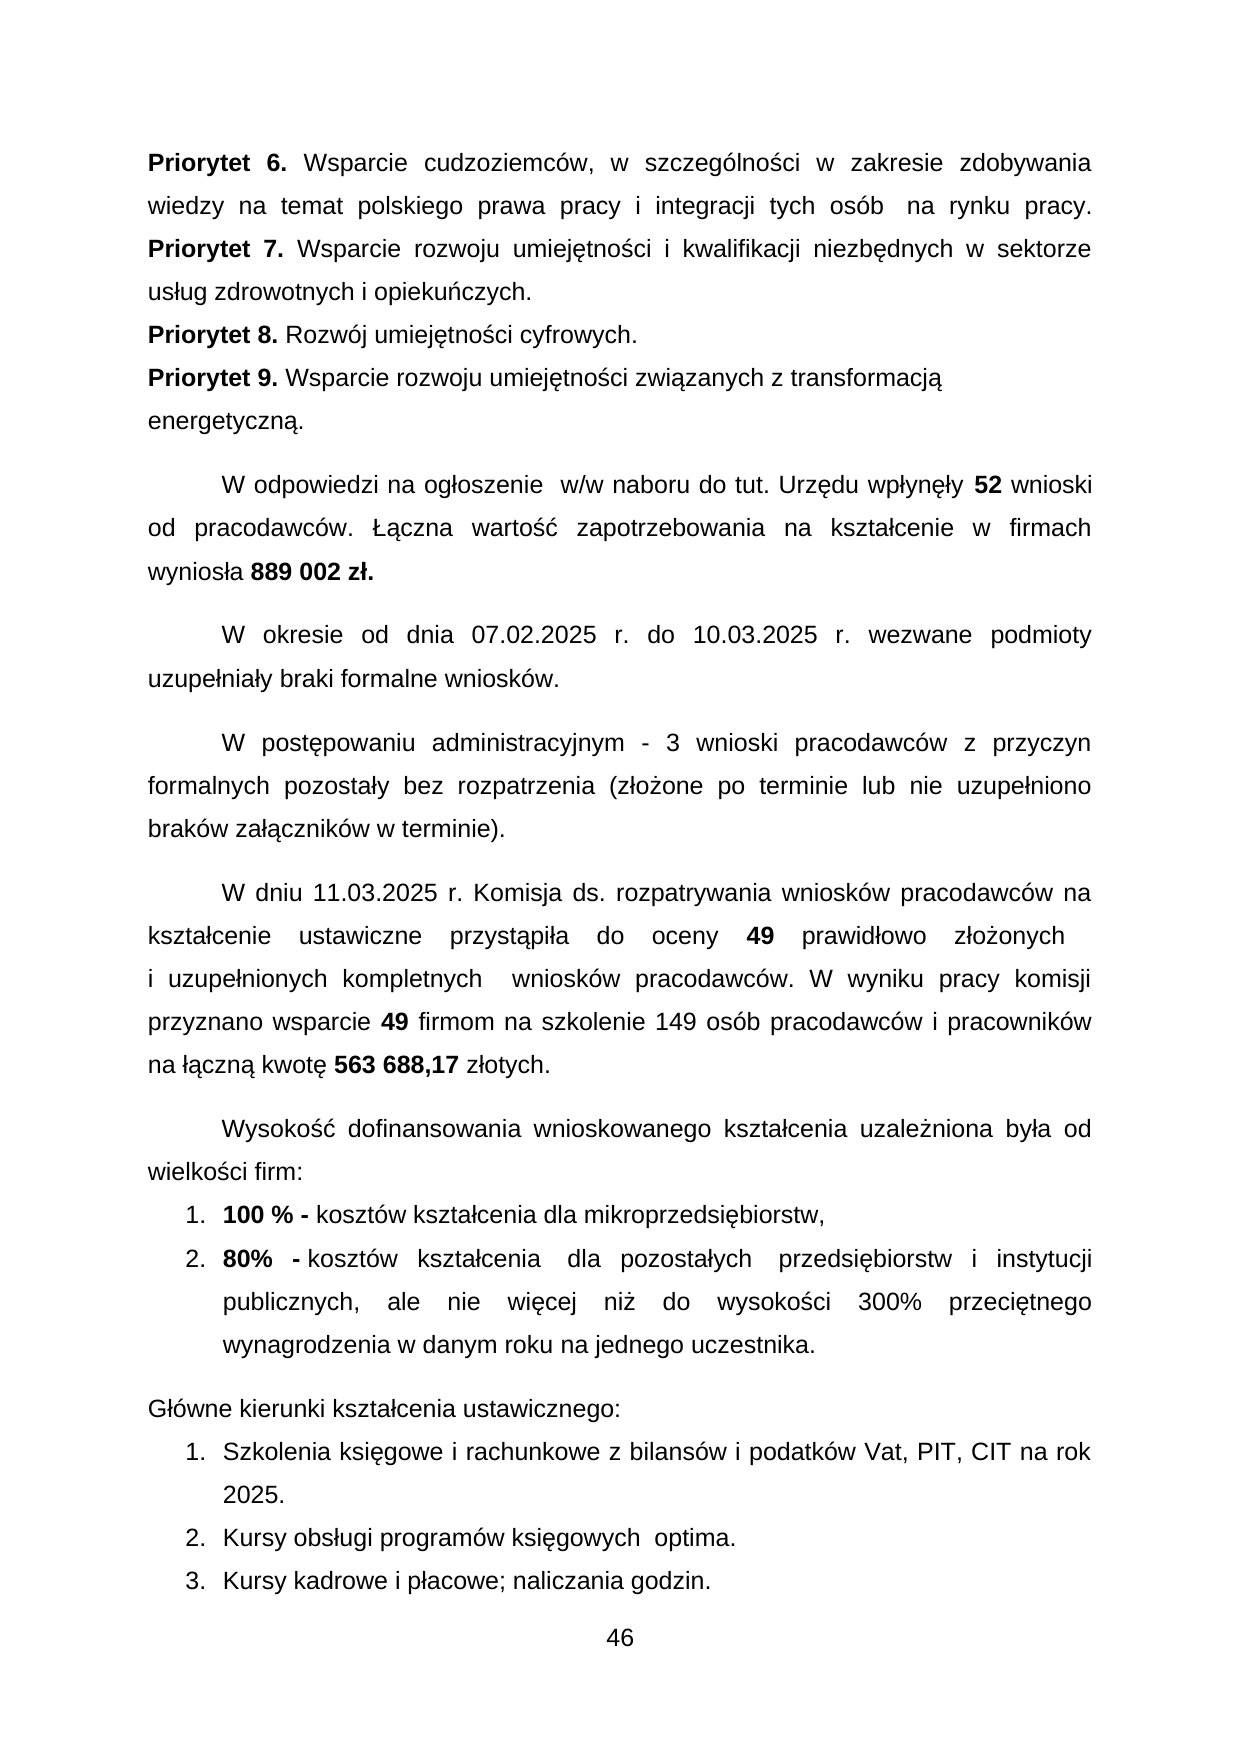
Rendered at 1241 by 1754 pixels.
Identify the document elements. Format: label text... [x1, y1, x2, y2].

text W odpowiedzi na ogłoszenie w/w naboru do tut. Urzędu wpłynęły 52 wnioski od pracodawców. Łączna wartość zapotrzebowania na kształcenie w firmach wyniosła 889 002 zł. [148, 470, 1093, 585]
text W okresie od dnia 07.02.2025 r. do 10.03.2025 r. wezwane podmioty uzupełniały braki formalne wniosków. [148, 621, 1093, 692]
list Kursy obsługi programów księgowych optima. [185, 1523, 1093, 1552]
text Główne kierunki kształcenia ustawicznego: [148, 1394, 1093, 1423]
list 100 % - kosztów kształcenia dla mikroprzedsiębiorstw, [185, 1201, 1093, 1229]
text Priorytet 9. Wsparcie rozwoju umiejętności związanych z transformacją energetyczną. [148, 363, 1093, 435]
list Kursy kadrowe i płacowe; naliczania godzin. [185, 1566, 1093, 1595]
list 80% - kosztów kształcenia dla pozostałych przedsiębiorstw i instytucji publicznych, ale nie więcej niż do wysokości 300% przeciętnego wynagrodzenia w danym roku na jednego uczestnika. [185, 1244, 1093, 1359]
text Priorytet 6. Wsparcie cudzoziemców, w szczególności w zakresie zdobywania wiedzy na temat polskiego prawa pracy i integracji tych osób na rynku pracy. Priorytet 7. Wsparcie rozwoju umiejętności i kwalifikacji niezbędnych w sektorze usług zdrowotnych i opiekuńczych. [148, 148, 1093, 306]
text Wysokość dofinansowania wnioskowanego kształcenia uzależniona była od wielkości firm: [148, 1114, 1093, 1186]
text Priorytet 8. Rozwój umiejętności cyfrowych. [148, 320, 1093, 349]
list Szkolenia księgowe i rachunkowe z bilansów i podatków Vat, PIT, CIT na rok 2025. [185, 1437, 1093, 1509]
text W dniu 11.03.2025 r. Komisja ds. rozpatrywania wniosków pracodawców na kształcenie ustawiczne przystąpiła do oceny 49 prawidłowo złożonych i uzupełnionych kompletnych wniosków pracodawców. W wyniku pracy komisji przyznano wsparcie 49 firmom na szkolenie 149 osób pracodawców i pracowników na łączną kwotę 563 688,17 złotych. [148, 878, 1093, 1079]
text W postępowaniu administracyjnym - 3 wnioski pracodawców z przyczyn formalnych pozostały bez rozpatrzenia (złożone po terminie lub nie uzupełniono braków załączników w terminie). [148, 728, 1093, 843]
